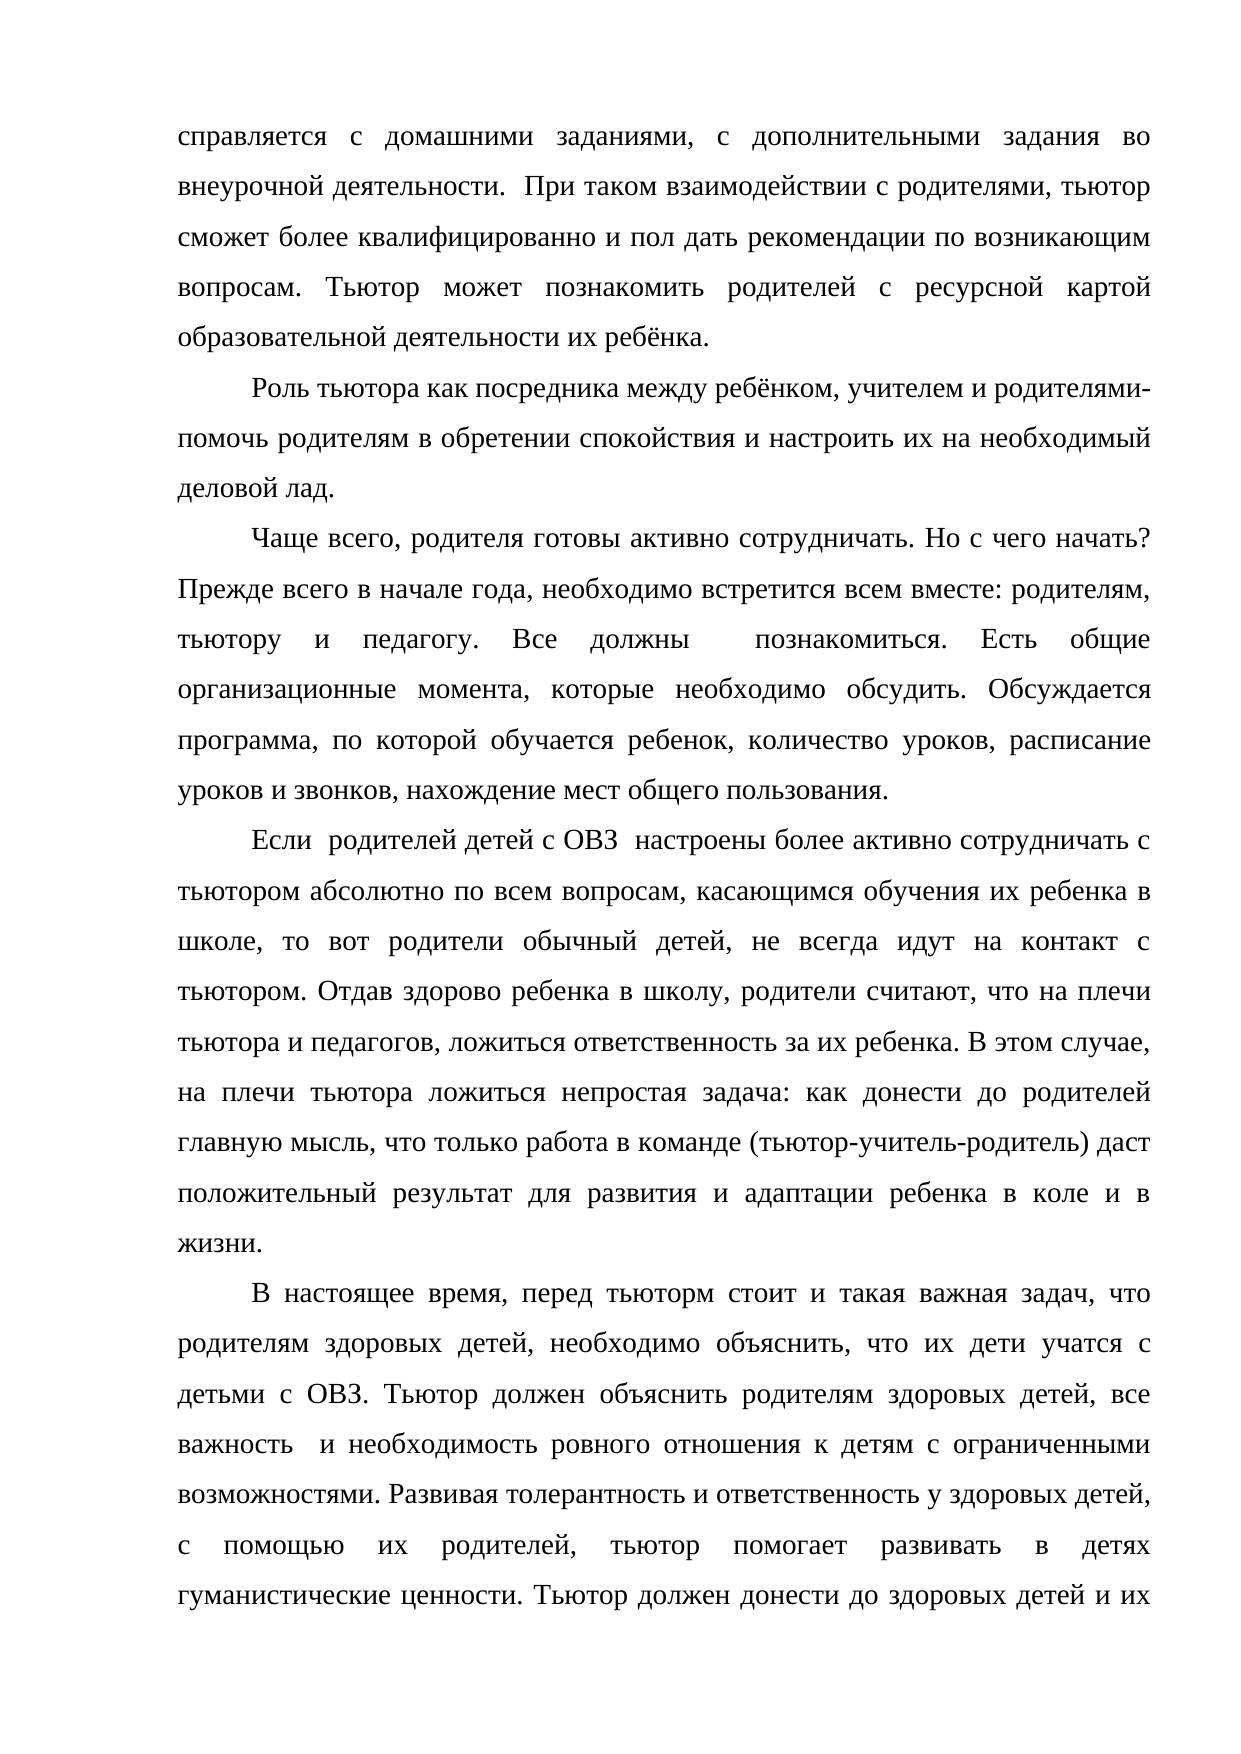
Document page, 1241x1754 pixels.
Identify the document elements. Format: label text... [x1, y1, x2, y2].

text Чаще всего, родителя готовы активно сотрудничать. Но с чего начать? Прежде всего в начале года, необходимо встретится всем вместе: родителям, тьютору и педагогу. Все должны познакомиться. Есть общие организационные момента, которые необходимо обсудить. Обсуждается программа, по которой обучается ребенок, количество уроков, расписание уроков и звонков, нахождение мест общего пользования. [177, 521, 1152, 806]
text Если родителей детей с ОВЗ настроены более активно сотрудничать с тьютором абсолютно по всем вопросам, касающимся обучения их ребенка в школе, то вот родители обычный детей, не всегда идут на контакт с тьютором. Отдав здорово ребенка в школу, родители считают, что на плечи тьютора и педагогов, ложиться ответственность за их ребенка. В этом случае, на плечи тьютора ложиться непростая задача: как донести до родителей главную мысль, что только работа в команде (тьютор-учитель-родитель) даст положительный результат для развития и адаптации ребенка в коле и в жизни. [177, 822, 1152, 1258]
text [177, 118, 1152, 353]
text Роль тьютора как посредника между ребёнком, учителем и родителями-помочь родителям в обретении спокойствия и настроить их на необходимый деловой лад. [177, 370, 1152, 504]
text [177, 1275, 1152, 1611]
